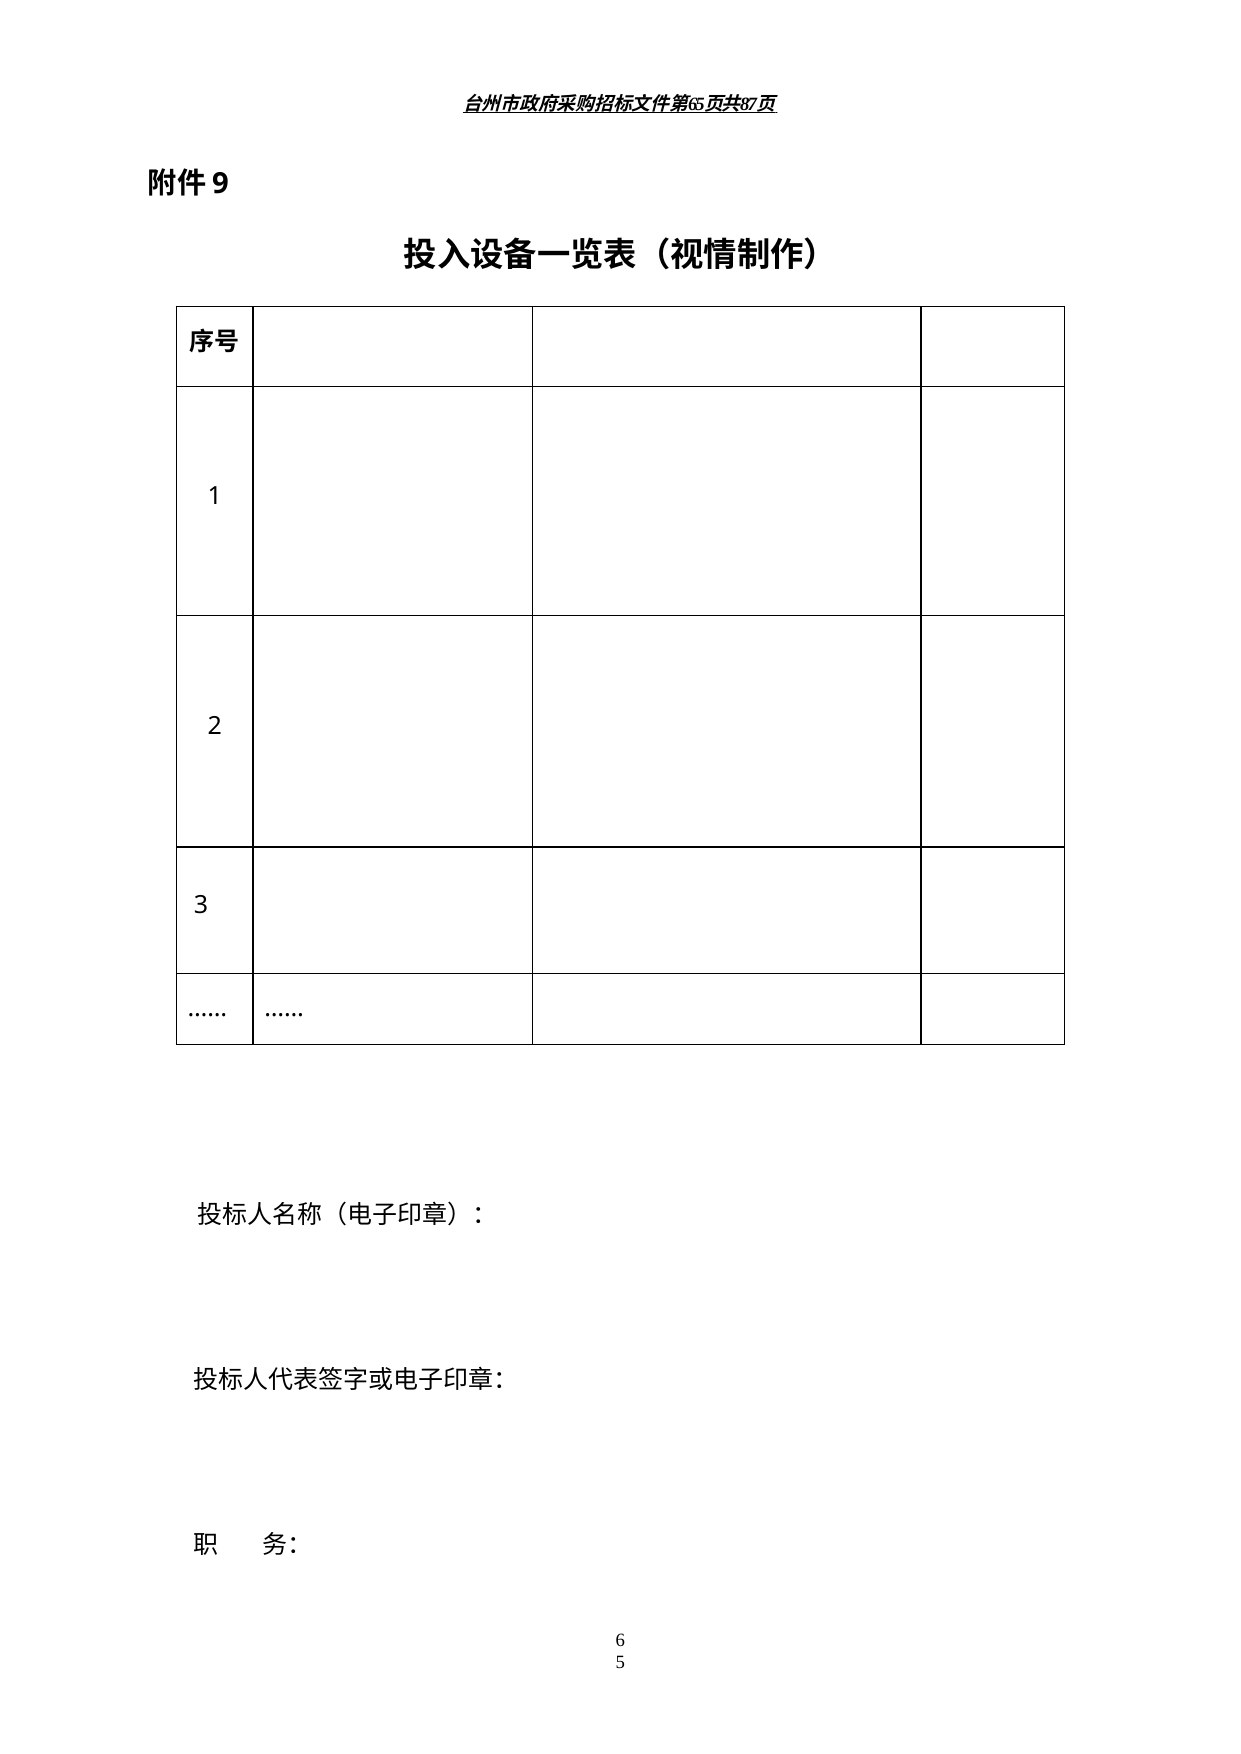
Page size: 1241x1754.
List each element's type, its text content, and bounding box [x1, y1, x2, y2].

table_cell [254, 848, 532, 973]
table_cell …… [177, 974, 252, 1044]
table_cell …… [254, 974, 532, 1044]
table_cell [533, 974, 920, 1044]
table_cell [533, 387, 920, 615]
table_header [533, 307, 920, 386]
table_cell [254, 387, 532, 615]
table_header [254, 307, 532, 386]
table_cell 2 [177, 616, 252, 846]
table_header 序号 [177, 307, 252, 386]
table_cell [254, 616, 532, 846]
table_cell 3 [177, 848, 252, 973]
table_cell [533, 616, 920, 846]
table_cell [533, 848, 920, 973]
text 职 务： [148, 1511, 1093, 1576]
table_cell [922, 848, 1064, 973]
text 投标人名称（电子印章）： [148, 1180, 1093, 1245]
table_header [922, 307, 1064, 386]
text 附件9 [148, 159, 1093, 202]
table_cell [922, 974, 1064, 1044]
table_cell [922, 616, 1064, 846]
table_cell 1 [177, 387, 252, 615]
table_cell [922, 387, 1064, 615]
text 投入设备一览表（视情制作） [148, 228, 1093, 276]
text 投标人代表签字或电子印章： [148, 1345, 1093, 1410]
